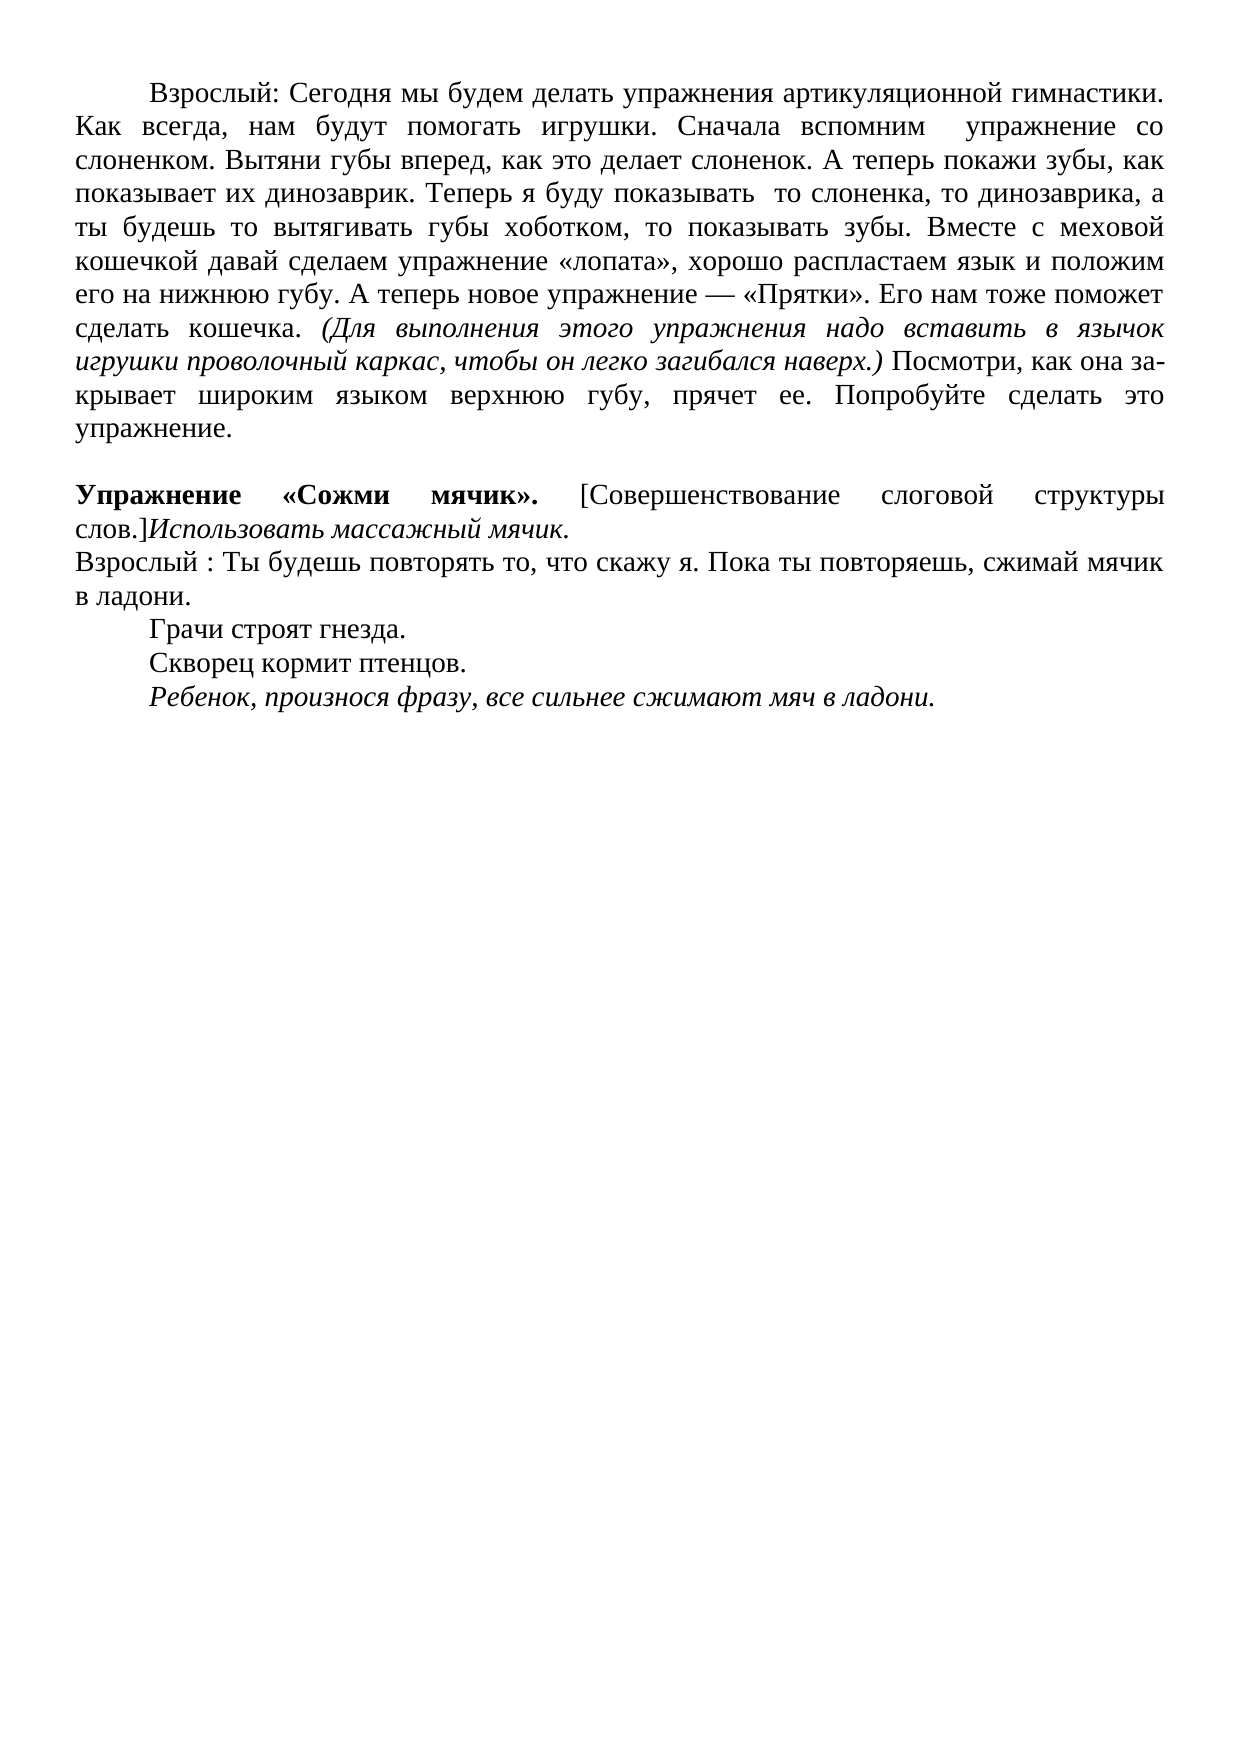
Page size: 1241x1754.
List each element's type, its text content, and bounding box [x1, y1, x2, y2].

text Скворец кормит птенцов. [75, 645, 1165, 679]
text Взрослый : Ты будешь повторять то, что скажу я. Пока ты повторяешь, сжимай мячик в ладони. [75, 544, 1165, 612]
text Ребенок, произнося фразу, все сильнее сжимают мяч в ладони. [75, 679, 1165, 712]
text Упражнение «Сожми мячик». [Совершенствование слоговой структуры слов.]Использовать массажный мячик. [75, 477, 1165, 544]
text Грачи строят гнезда. [75, 612, 1165, 645]
text Взрослый: Сегодня мы будем делать упражнения артикуляционной гимнастики. Как всегда, нам будут помогать игрушки. Сначала вспомним упражнение со слоненком. Вытяни губы вперед, как это делает слоненок. А теперь покажи зубы, как показывает их динозаврик. Теперь я буду показывать то слоненка, то динозаврика, а ты будешь то вытягивать губы хоботком, то показывать зубы. Вместе с меховой кошечкой давай сделаем упражнение «лопата», хорошо распластаем язык и положим его на нижнюю губу. А теперь новое упражнение — «Прятки». Его нам тоже поможет сделать кошечка. (Для выполнения этого упражнения надо вставить в язычок игрушки проволочный каркас, чтобы он легко загибался наверх.) Посмотри, как она закрывает широким языком верхнюю губу, прячет ее. Попробуйте сделать это упражнение. [75, 75, 1165, 444]
